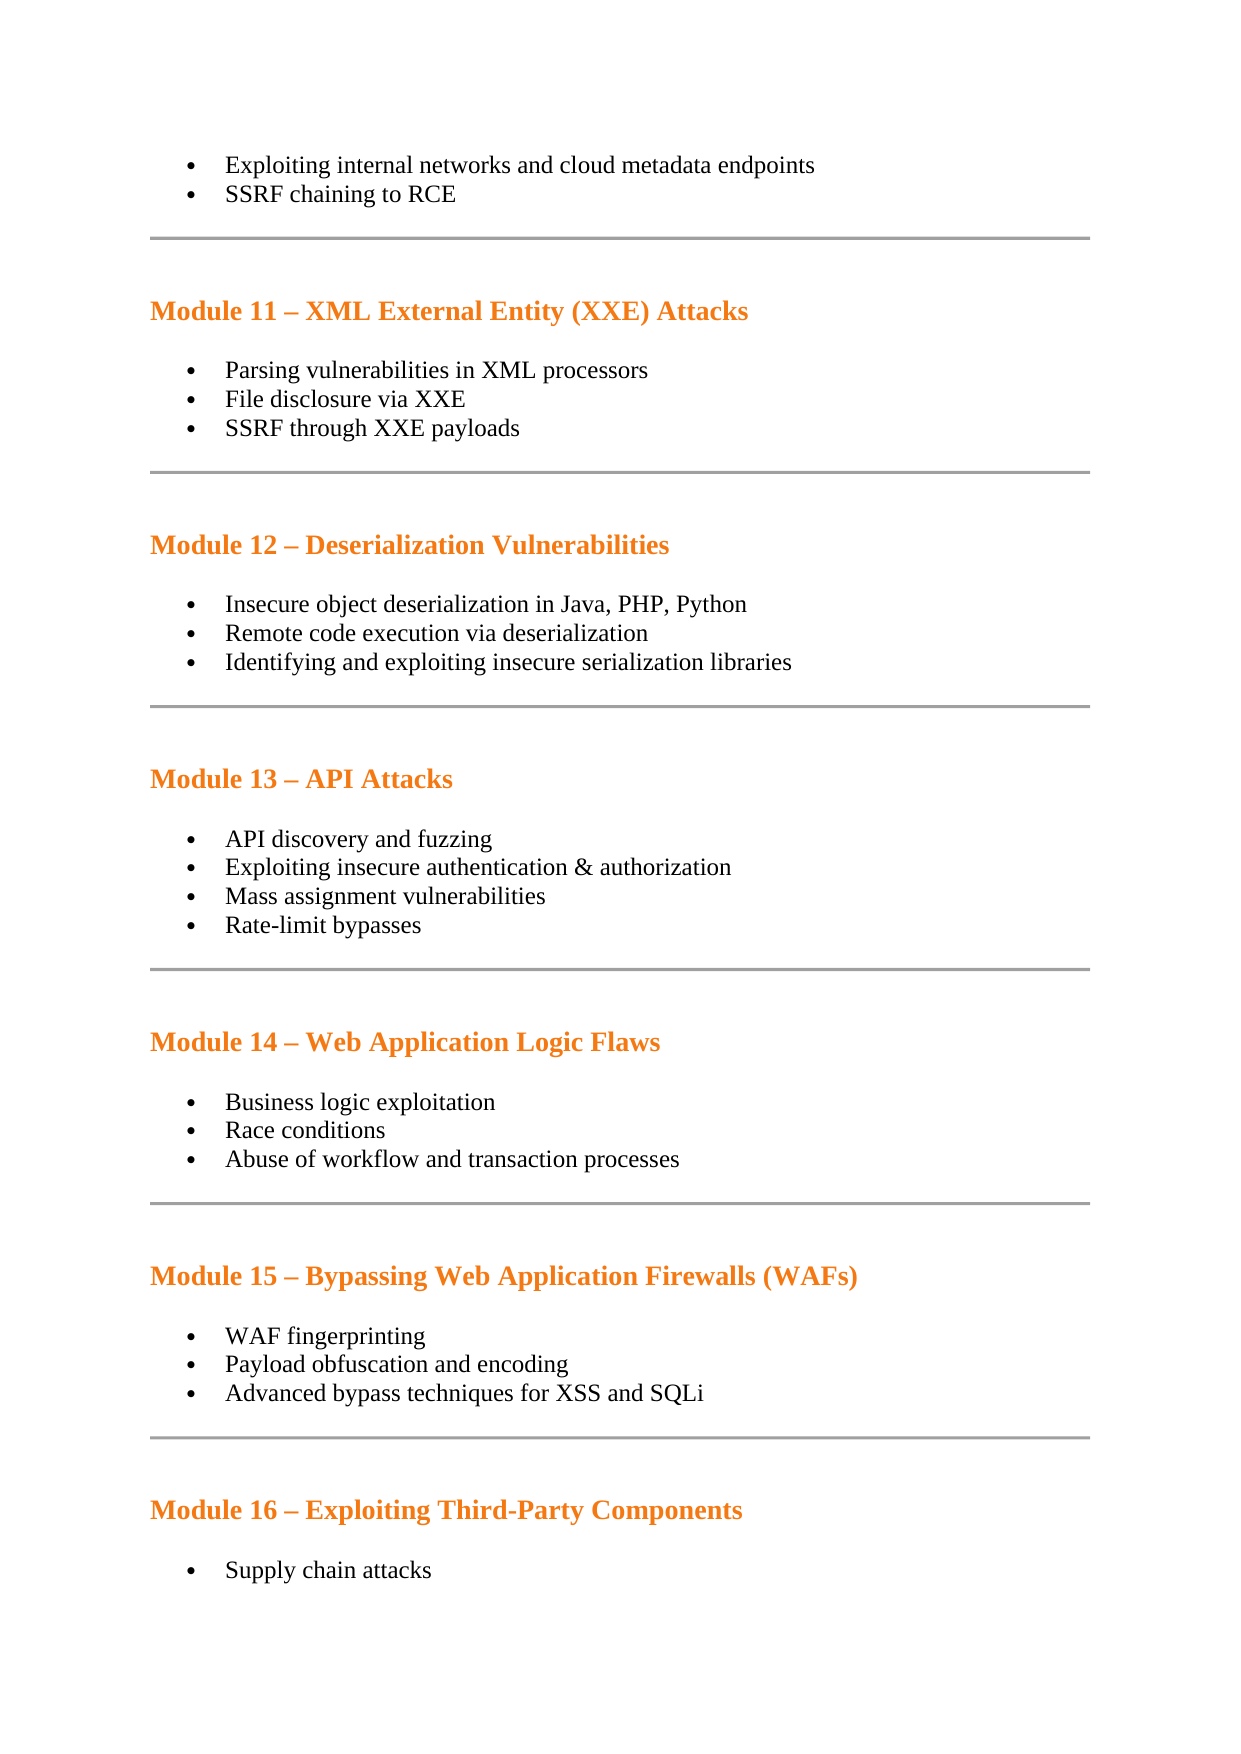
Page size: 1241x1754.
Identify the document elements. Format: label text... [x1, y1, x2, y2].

text Module 15 – Bypassing Web Application Firewalls (WAFs) [150, 1259, 1090, 1292]
list Business logic exploitation [187, 1087, 1090, 1115]
list Insecure object deserialization in Java, PHP, Python [187, 589, 1090, 618]
list SSRF through XXE payloads [187, 413, 1090, 442]
list Supply chain attacks [187, 1555, 1090, 1584]
list Remote code execution via deserialization [187, 618, 1090, 647]
list Exploiting insecure authentication & authorization [187, 852, 1090, 881]
text Module 16 – Exploiting Third-Party Components [150, 1493, 1090, 1526]
list API discovery and fuzzing [187, 824, 1090, 852]
list Parsing vulnerabilities in XML processors [187, 355, 1090, 384]
text Module 14 – Web Application Logic Flaws [150, 1025, 1090, 1057]
list WAF fingerprinting [187, 1321, 1090, 1349]
list Identifying and exploiting insecure serialization libraries [187, 647, 1090, 676]
text Module 12 – Deserialization Vulnerabilities [150, 528, 1090, 560]
list Exploiting internal networks and cloud metadata endpoints [187, 150, 1090, 179]
list Advanced bypass techniques for XSS and SQLi [187, 1378, 1090, 1407]
list Abuse of workflow and transaction processes [187, 1144, 1090, 1173]
list Rate-limit bypasses [187, 910, 1090, 939]
list Race conditions [187, 1115, 1090, 1144]
list File disclosure via XXE [187, 384, 1090, 413]
list Payload obfuscation and encoding [187, 1349, 1090, 1378]
list Mass assignment vulnerabilities [187, 881, 1090, 910]
list SSRF chaining to RCE [187, 179, 1090, 207]
text Module 13 – API Attacks [150, 762, 1090, 794]
text Module 11 – XML External Entity (XXE) Attacks [150, 294, 1090, 326]
